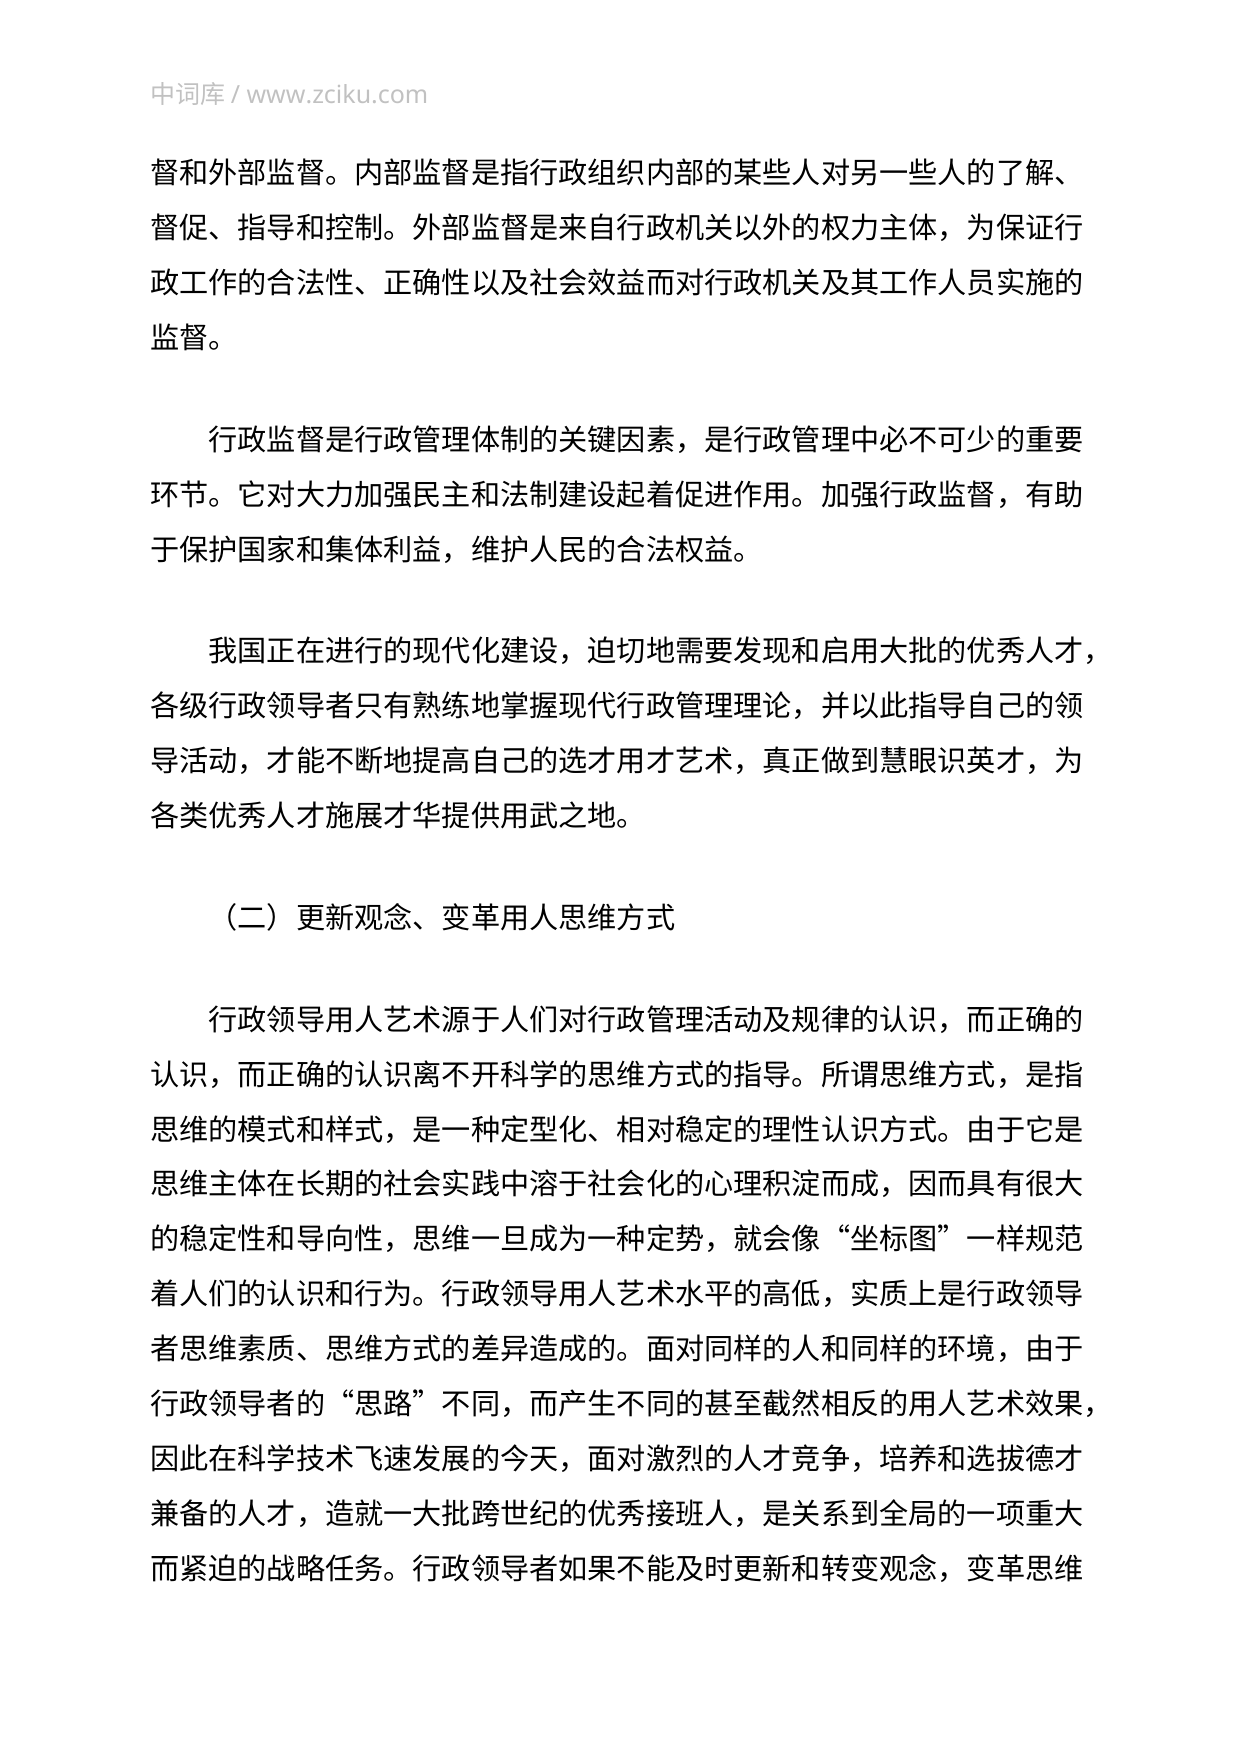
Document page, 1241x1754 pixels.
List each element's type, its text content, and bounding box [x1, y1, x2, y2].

text （二）更新观念、变革用人思维方式 [150, 894, 1090, 937]
text 我国正在进行的现代化建设，迫切地需要发现和启用大批的优秀人才，各级行政领导者只有熟练地掌握现代行政管理理论，并以此指导自己的领导活动，才能不断地提高自己的选才用才艺术，真正做到慧眼识英才，为各类优秀人才施展才华提供用武之地。 [150, 628, 1090, 835]
text 行政监督是行政管理体制的关键因素，是行政管理中必不可少的重要环节。它对大力加强民主和法制建设起着促进作用。加强行政监督，有助于保护国家和集体利益，维护人民的合法权益。 [150, 416, 1090, 568]
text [150, 996, 1090, 1587]
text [150, 150, 1090, 357]
